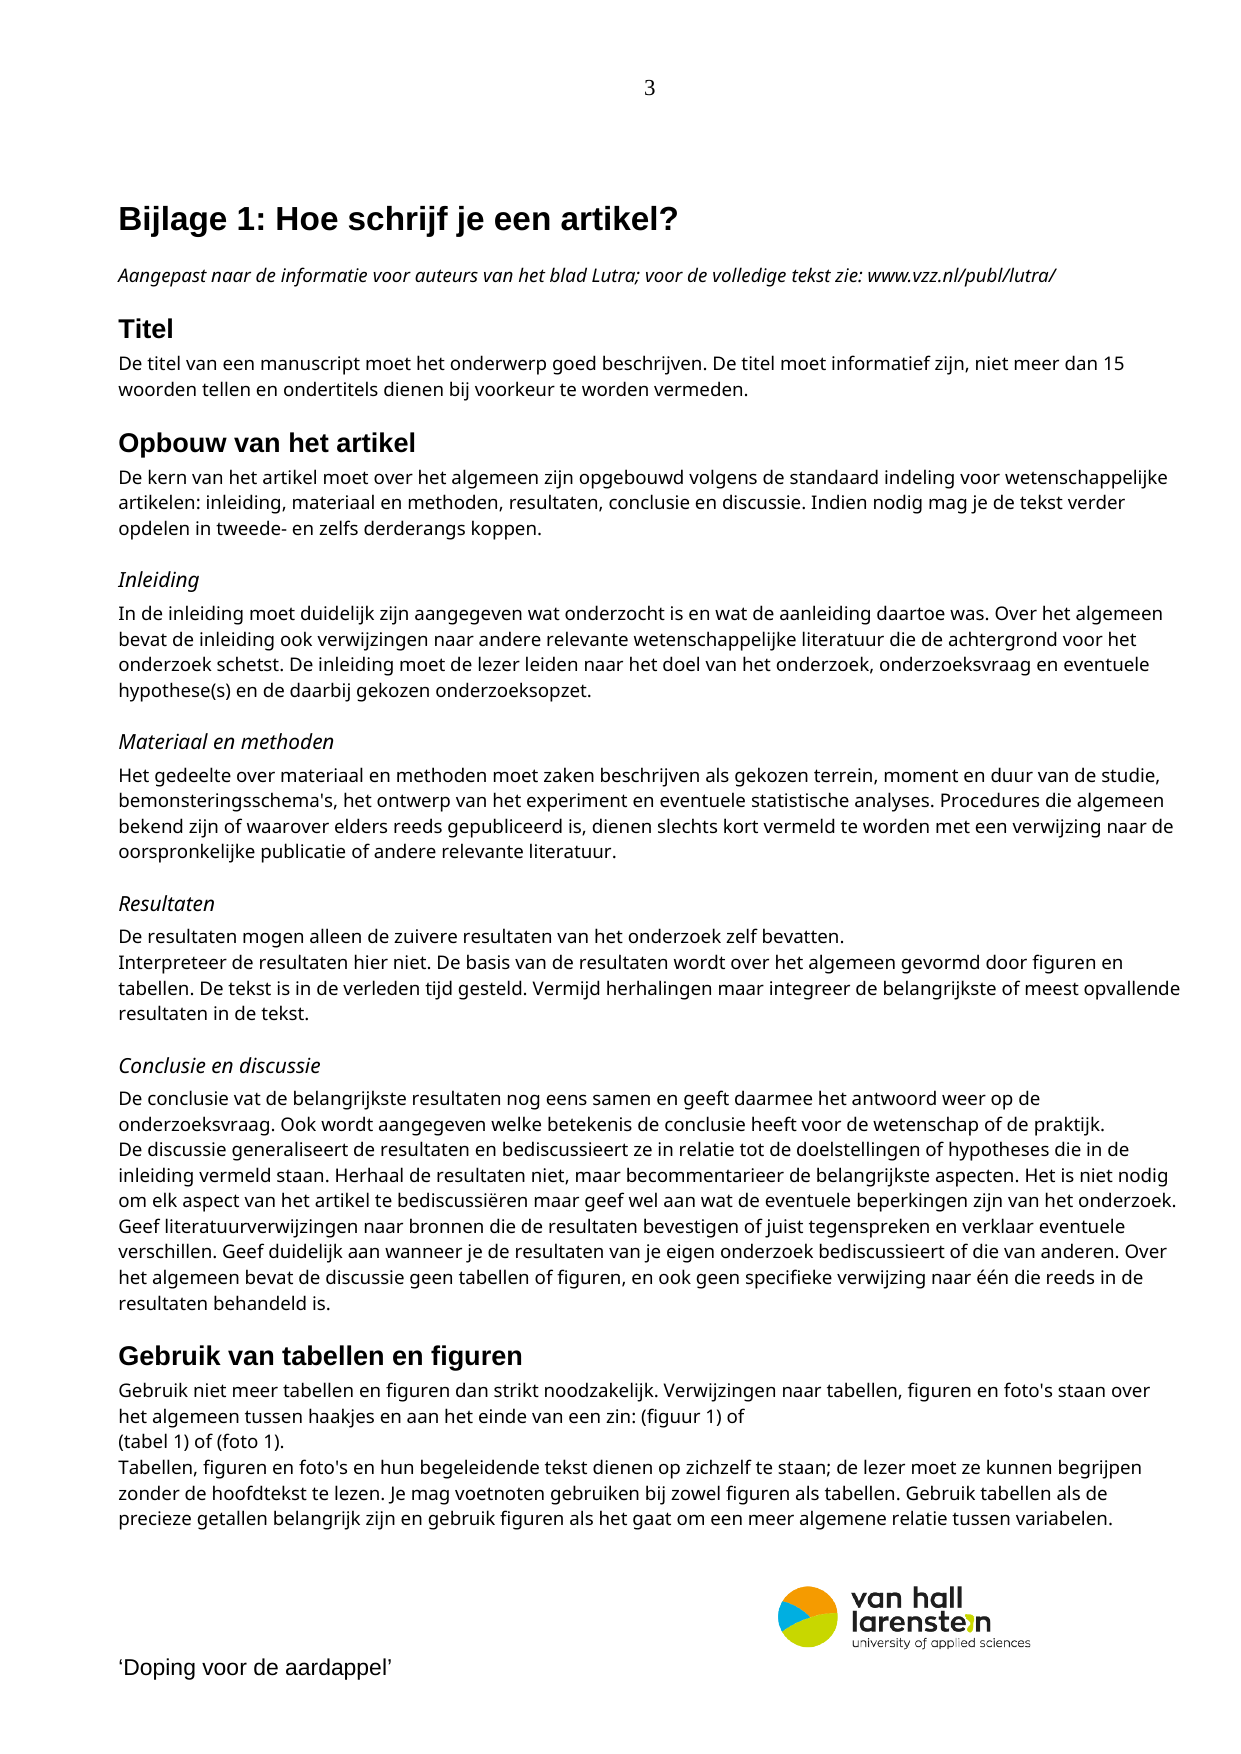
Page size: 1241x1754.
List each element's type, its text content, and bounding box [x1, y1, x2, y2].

text De kern van het artikel moet over het algemeen zijn opgebouwd volgens de standaard indeling voor wetenschappelijke artikelen: inleiding, materiaal en methoden, resultaten, conclusie en discussie. Indien nodig mag je de tekst verder opdelen in tweede- en zelfs derderangs koppen. [118, 464, 1181, 541]
subtitle Titel [118, 313, 1181, 344]
text In de inleiding moet duidelijk zijn aangegeven wat onderzocht is en wat de aanleiding daartoe was. Over het algemeen bevat de inleiding ook verwijzingen naar andere relevante wetenschappelijke literatuur die de achtergrond voor het onderzoek schetst. De inleiding moet de lezer leiden naar het doel van het onderzoek, onderzoeksvraag en eventuele hypothese(s) en de daarbij gekozen onderzoeksopzet. [118, 600, 1181, 702]
text De conclusie vat de belangrijkste resultaten nog eens samen en geeft daarmee het antwoord weer op de onderzoeksvraag. Ook wordt aangegeven welke betekenis de conclusie heeft voor de wetenschap of de praktijk. [118, 1086, 1181, 1137]
subtitle Gebruik van tabellen en figuren [118, 1340, 1181, 1372]
text Interpreteer de resultaten hier niet. De basis van de resultaten wordt over het algemeen gevormd door figuren en tabellen. De tekst is in de verleden tijd gesteld. Vermijd herhalingen maar integreer de belangrijkste of meest opvallende resultaten in de tekst. [118, 949, 1181, 1026]
text (tabel 1) of (foto 1). [118, 1429, 1181, 1454]
picture [749, 1558, 1059, 1676]
text Tabellen, figuren en foto's en hun begeleidende tekst dienen op zichzelf te staan; de lezer moet ze kunnen begrijpen zonder de hoofdtekst te lezen. Je mag voetnoten gebruiken bij zowel figuren als tabellen. Gebruik tabellen als de precieze getallen belangrijk zijn en gebruik figuren als het gaat om een meer algemene relatie tussen variabelen. [118, 1454, 1181, 1531]
subtitle Opbouw van het artikel [118, 427, 1181, 458]
text Het gedeelte over materiaal en methoden moet zaken beschrijven als gekozen terrein, moment en duur van de studie, bemonsteringsschema's, het ontwerp van het experiment en eventuele statistische analyses. Procedures die algemeen bekend zijn of waarover elders reeds gepubliceerd is, dienen slechts kort vermeld te worden met een verwijzing naar de oorspronkelijke publicatie of andere relevante literatuur. [118, 762, 1181, 864]
subtitle Inleiding [118, 566, 1181, 594]
subtitle Aangepast naar de informatie voor auteurs van het blad Lutra; voor de volledige tekst zie: www.vzz.nl/publ/lutra/ [118, 262, 1181, 288]
text Gebruik niet meer tabellen en figuren dan strikt noodzakelijk. Verwijzingen naar tabellen, figuren en foto's staan over het algemeen tussen haakjes en aan het einde van een zin: (figuur 1) of [118, 1378, 1181, 1429]
subtitle Conclusie en discussie [118, 1051, 1181, 1079]
subtitle Materiaal en methoden [118, 727, 1181, 756]
text De titel van een manuscript moet het onderwerp goed beschrijven. De titel moet informatief zijn, niet meer dan 15 woorden tellen en ondertitels dienen bij voorkeur te worden vermeden. [118, 351, 1181, 402]
text De discussie generaliseert de resultaten en bediscussieert ze in relatie tot de doelstellingen of hypotheses die in de inleiding vermeld staan. Herhaal de resultaten niet, maar becommentarieer de belangrijkste aspecten. Het is niet nodig om elk aspect van het artikel te bediscussiëren maar geef wel aan wat de eventuele beperkingen zijn van het onderzoek. Geef literatuurverwijzingen naar bronnen die de resultaten bevestigen of juist tegenspreken en verklaar eventuele verschillen. Geef duidelijk aan wanneer je de resultaten van je eigen onderzoek bediscussieert of die van anderen. Over het algemeen bevat de discussie geen tabellen of figuren, en ook geen specifieke verwijzing naar één die reeds in de resultaten behandeld is. [118, 1137, 1181, 1315]
subtitle Resultaten [118, 889, 1181, 918]
text De resultaten mogen alleen de zuivere resultaten van het onderzoek zelf bevatten. [118, 924, 1181, 949]
subtitle Bijlage 1: Hoe schrijf je een artikel? [118, 199, 1181, 237]
